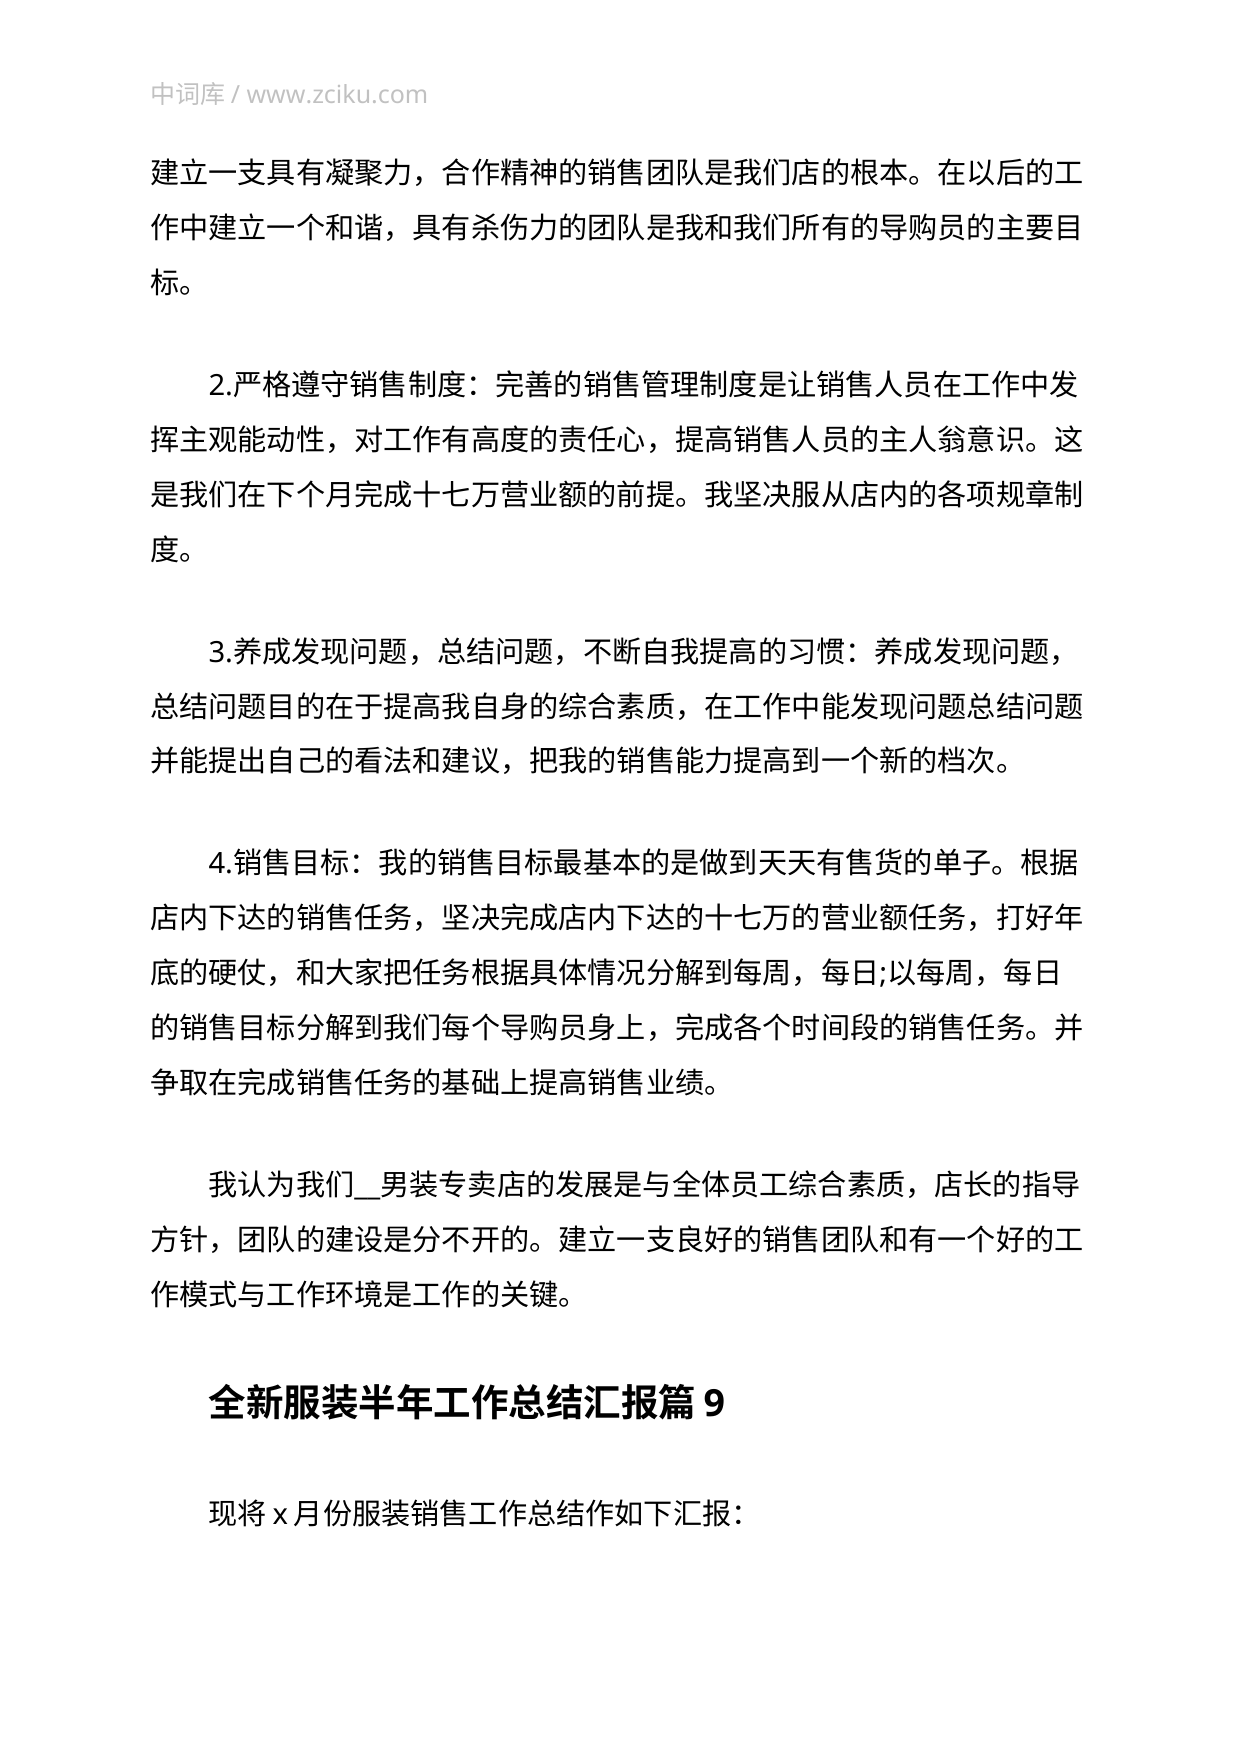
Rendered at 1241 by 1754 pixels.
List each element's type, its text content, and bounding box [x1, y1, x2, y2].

text 现将x月份服装销售工作总结作如下汇报： [150, 1491, 1090, 1533]
text 2.严格遵守销售制度：完善的销售管理制度是让销售人员在工作中发挥主观能动性，对工作有高度的责任心，提高销售人员的主人翁意识。这是我们在下个月完成十七万营业额的前提。我坚决服从店内的各项规章制度。 [150, 362, 1090, 569]
text 3.养成发现问题，总结问题，不断自我提高的习惯：养成发现问题，总结问题目的在于提高我自身的综合素质，在工作中能发现问题总结问题并能提出自己的看法和建议，把我的销售能力提高到一个新的档次。 [150, 628, 1090, 780]
text 4.销售目标：我的销售目标最基本的是做到天天有售货的单子。根据店内下达的销售任务，坚决完成店内下达的十七万的营业额任务，打好年底的硬仗，和大家把任务根据具体情况分解到每周，每日;以每周，每日的销售目标分解到我们每个导购员身上，完成各个时间段的销售任务。并争取在完成销售任务的基础上提高销售业绩。 [150, 840, 1090, 1102]
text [150, 150, 1090, 302]
text 我认为我们__男装专卖店的发展是与全体员工综合素质，店长的指导方针，团队的建设是分不开的。建立一支良好的销售团队和有一个好的工作模式与工作环境是工作的关键。 [150, 1161, 1090, 1313]
text 全新服装半年工作总结汇报篇9 [150, 1373, 1090, 1427]
